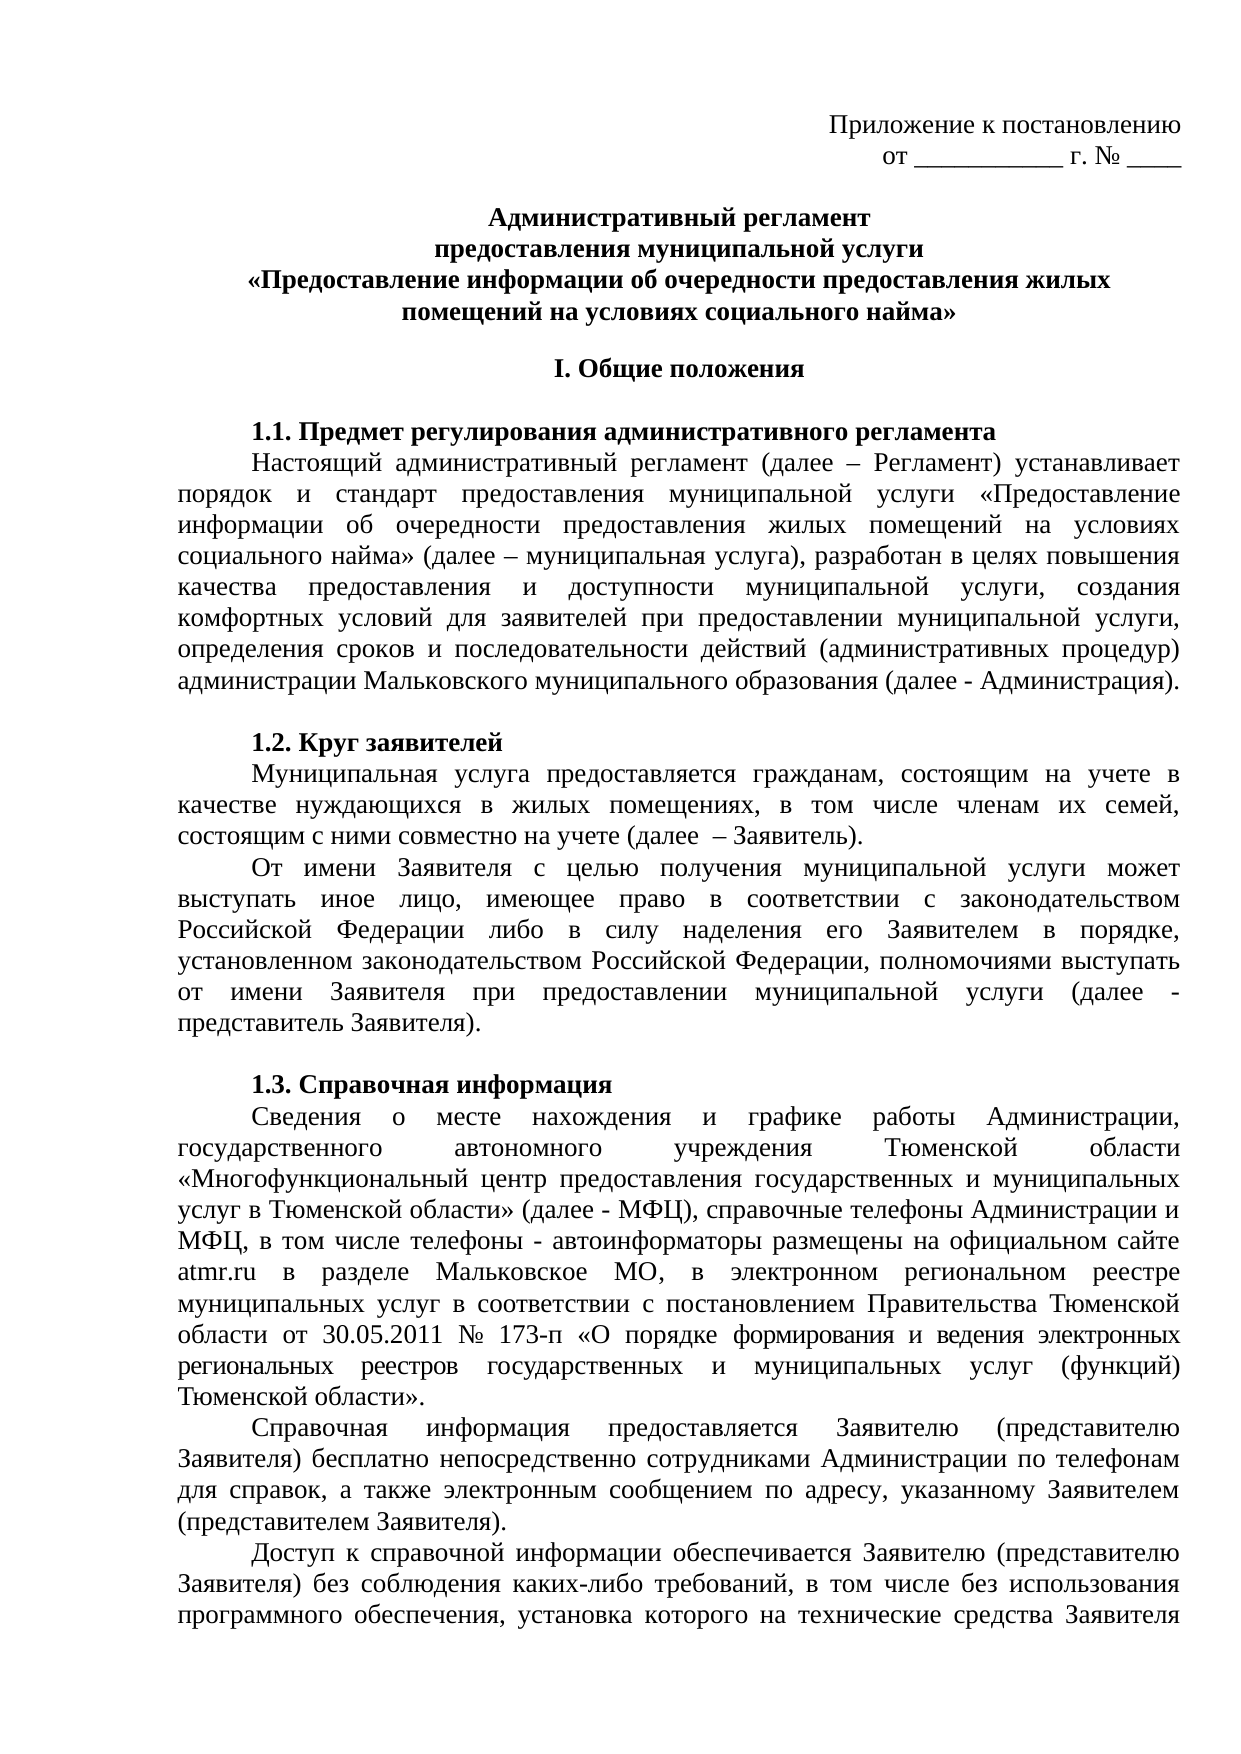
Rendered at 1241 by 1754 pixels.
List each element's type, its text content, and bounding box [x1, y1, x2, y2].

text от ___________ г. № ____ [177, 139, 1181, 170]
text Приложение к постановлению [177, 108, 1181, 139]
text «Предоставление информации об очередности предоставления жилых помещений на условиях социального найма» [177, 264, 1181, 326]
text Административный регламент [177, 201, 1181, 232]
text Настоящий административный регламент (далее – Регламент) устанавливает порядок и стандарт предоставления муниципальной услуги «Предоставление информации об очередности предоставления жилых помещений на условиях социального найма» (далее – муниципальная услуга), разработан в целях повышения качества предоставления и доступности муниципальной услуги, создания комфортных условий для заявителей при предоставлении муниципальной услуги, определения сроков и последовательности действий (административных процедур) администрации Мальковского муниципального образования (далее - Администрация). [177, 446, 1181, 695]
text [177, 1536, 1181, 1629]
text 1.1. Предмет регулирования административного регламента [177, 414, 1181, 446]
text Справочная информация предоставляется Заявителю (представителю Заявителя) бесплатно непосредственно сотрудниками Администрации по телефонам для справок, а также электронным сообщением по адресу, указанному Заявителем (представителем Заявителя). [177, 1411, 1181, 1536]
text 1.3. Справочная информация [177, 1069, 1181, 1100]
text I. Общие положения [177, 352, 1181, 383]
text предоставления муниципальной услуги [177, 232, 1181, 264]
text От имени Заявителя с целью получения муниципальной услуги может выступать иное лицо, имеющее право в соответствии с законодательством Российской Федерации либо в силу наделения его Заявителем в порядке, установленном законодательством Российской Федерации, полномочиями выступать от имени Заявителя при предоставлении муниципальной услуги (далее - представитель Заявителя). [177, 851, 1181, 1037]
text Муниципальная услуга предоставляется гражданам, состоящим на учете в качестве нуждающихся в жилых помещениях, в том числе членам их семей, состоящим с ними совместно на учете (далее – Заявитель). [177, 757, 1181, 851]
text 1.2. Круг заявителей [177, 726, 1181, 757]
text Сведения о месте нахождения и графике работы Администрации, государственного автономного учреждения Тюменской области «Многофункциональный центр предоставления государственных и муниципальных услуг в Тюменской области» (далее - МФЦ), справочные телефоны Администрации и МФЦ, в том числе телефоны - автоинформаторы размещены на официальном сайте atmr.ru в разделе Мальковское МО, в электронном региональном реестре муниципальных услуг в соответствии с постановлением Правительства Тюменской области от 30.05.2011 № 173-п «О порядке формирования и ведения электронных региональных реестров государственных и муниципальных услуг (функций) Тюменской области». [177, 1100, 1181, 1411]
